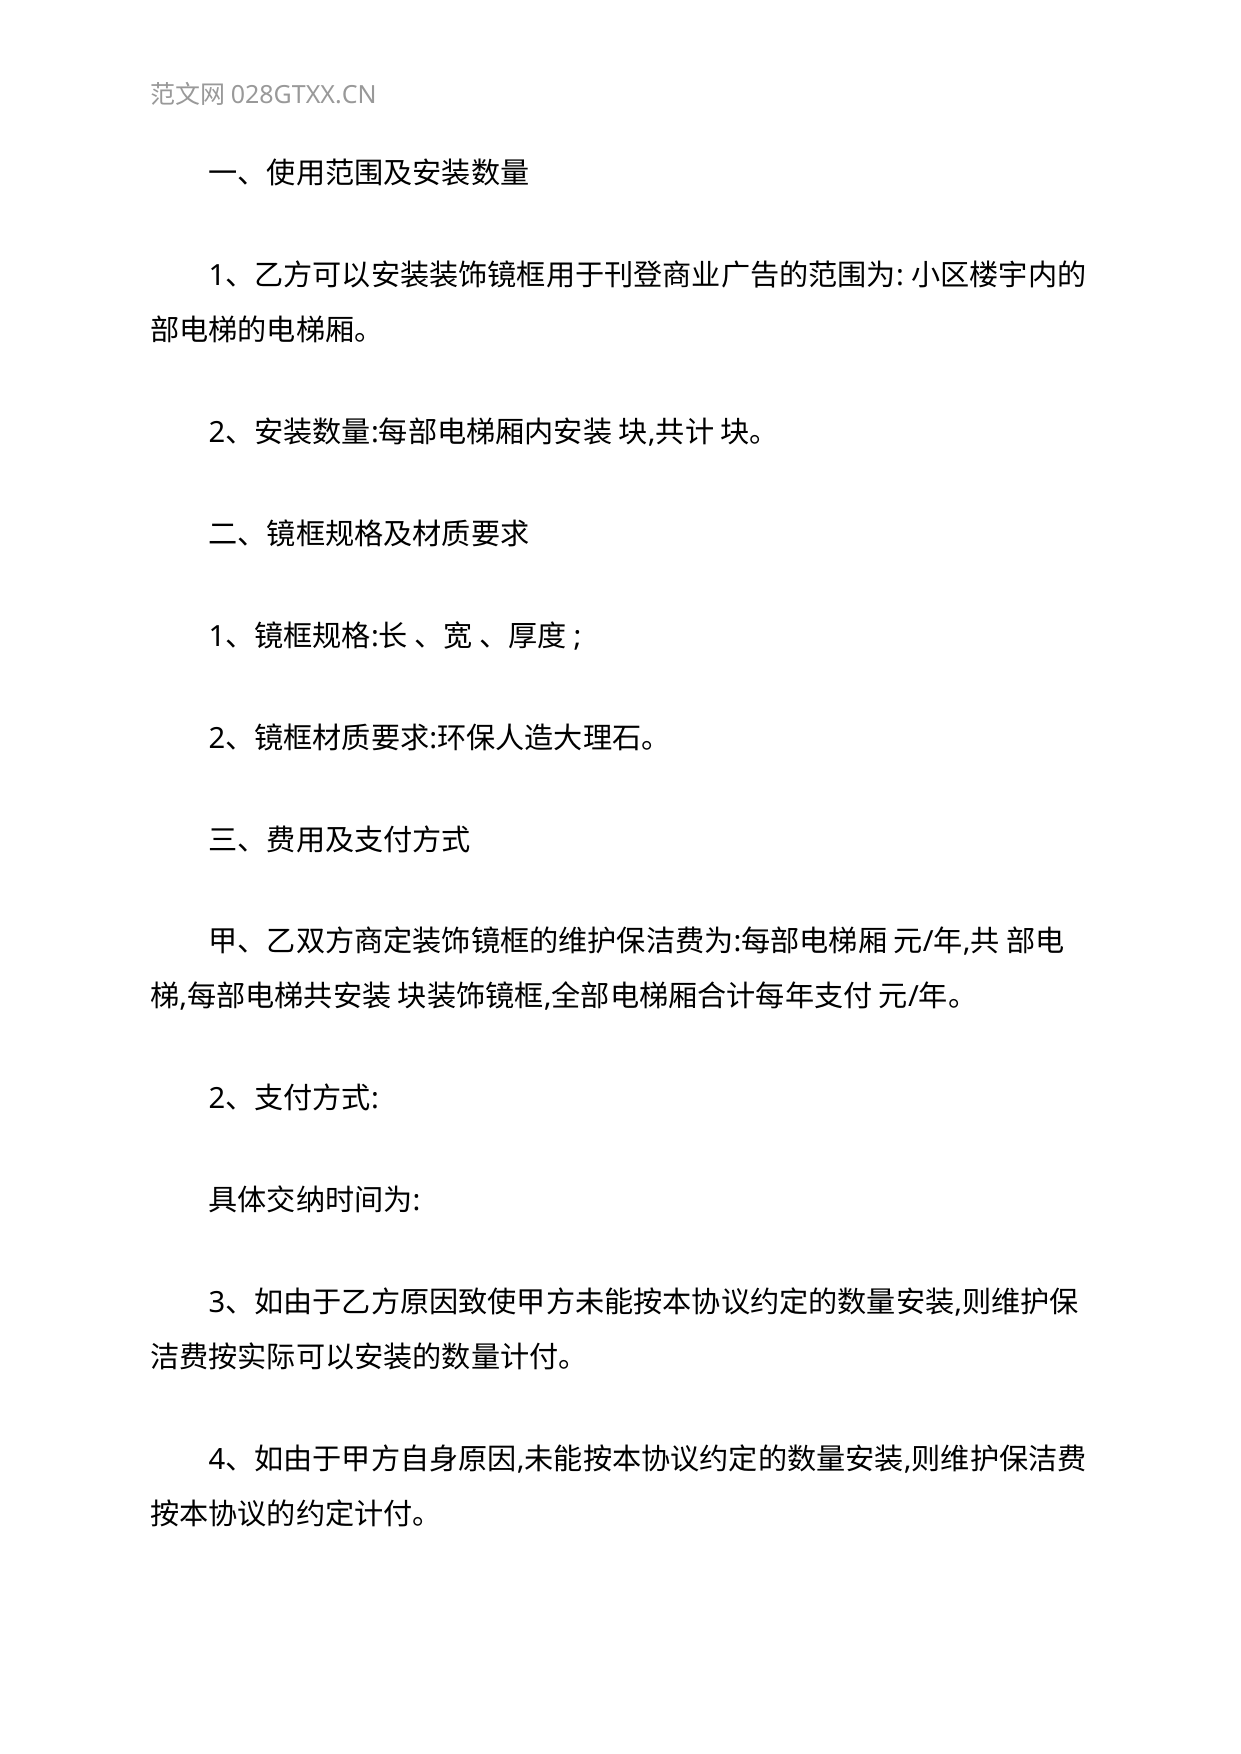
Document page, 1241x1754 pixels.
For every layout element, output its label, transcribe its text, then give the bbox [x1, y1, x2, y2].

text 1、镜框规格:长 、宽 、厚度 ; [150, 612, 1090, 655]
text 2、安装数量:每部电梯厢内安装 块,共计 块。 [150, 408, 1090, 451]
text 4、如由于甲方自身原因,未能按本协议约定的数量安装,则维护保洁费按本协议的约定计付。 [150, 1436, 1090, 1533]
text 三、费用及支付方式 [150, 816, 1090, 858]
text 二、镜框规格及材质要求 [150, 511, 1090, 553]
text 2、支付方式: [150, 1075, 1090, 1117]
text 一、使用范围及安装数量 [150, 150, 1090, 192]
text 2、镜框材质要求:环保人造大理石。 [150, 714, 1090, 757]
text 具体交纳时间为: [150, 1177, 1090, 1219]
text 1、乙方可以安装装饰镜框用于刊登商业广告的范围为: 小区楼宇内的 部电梯的电梯厢。 [150, 252, 1090, 349]
text 3、如由于乙方原因致使甲方未能按本协议约定的数量安装,则维护保洁费按实际可以安装的数量计付。 [150, 1279, 1090, 1376]
text 甲、乙双方商定装饰镜框的维护保洁费为:每部电梯厢 元/年,共 部电梯,每部电梯共安装 块装饰镜框,全部电梯厢合计每年支付 元/年。 [150, 918, 1090, 1015]
